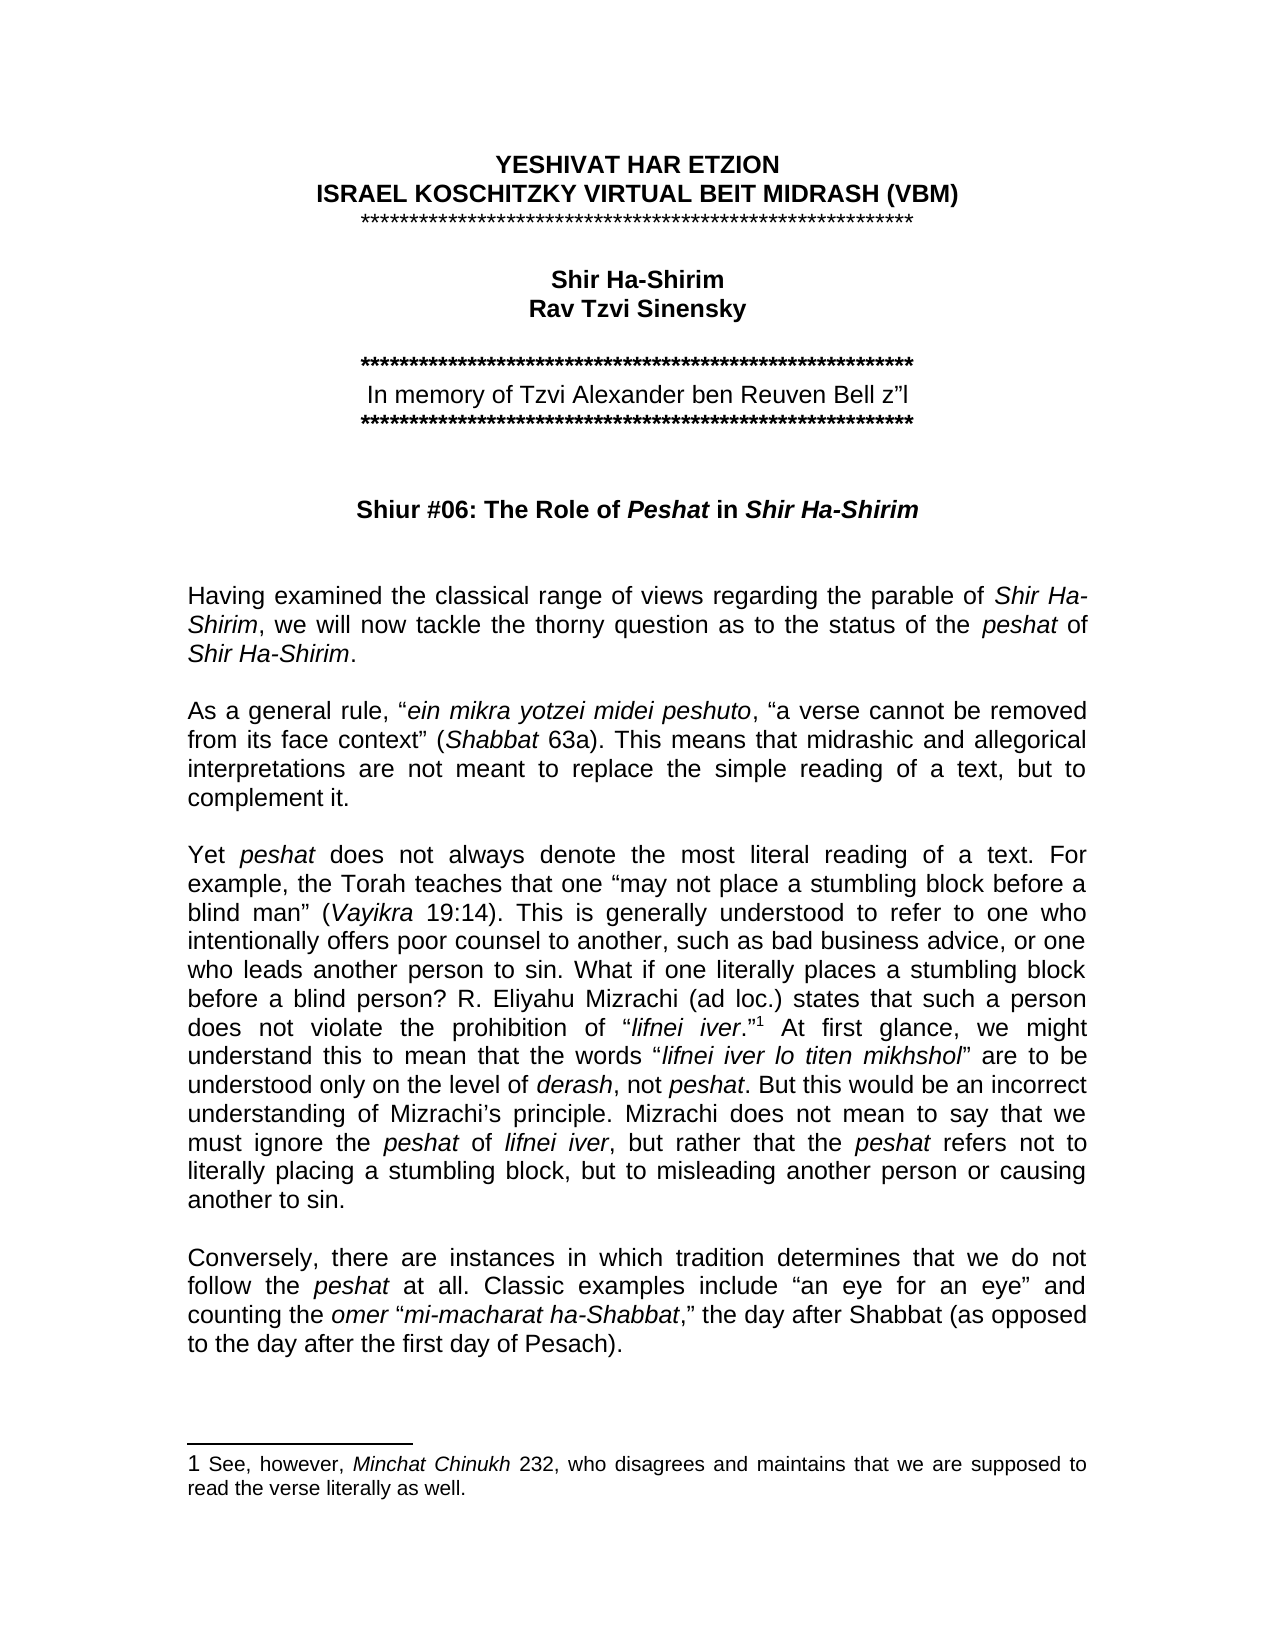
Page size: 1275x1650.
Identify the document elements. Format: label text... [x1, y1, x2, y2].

text YESHIVAT HAR ETZION [187, 150, 1088, 179]
text In memory of Tzvi Alexander ben Reuven Bell z”l [187, 380, 1088, 409]
text Shir Ha-Shirim [187, 265, 1088, 294]
text ********************************************************* [187, 351, 1088, 380]
text ISRAEL KOSCHITZKY VIRTUAL BEIT MIDRASH (VBM) [187, 179, 1088, 207]
text Shiur #06: The Role of Peshat in Shir Ha-Shirim [187, 495, 1088, 524]
text Yet peshat does not always denote the most literal reading of a text. For example, the Torah teaches that one “may not place a stumbling block before a blind man” (Vayikra 19:14). This is generally understood to refer to one who intentionally offers poor counsel to another, such as bad business advice, or one who leads another person to sin. What if one literally places a stumbling block before a blind person? R. Eliyahu Mizrachi (ad loc.) states that such a person does not violate the prohibition of “lifnei iver.” At first glance, we might understand this to mean that the words “lifnei iver lo titen mikhshol” are to be understood only on the level of derash, not peshat. But this would be an incorrect understanding of Mizrachi’s principle. Mizrachi does not mean to say that we must ignore the peshat of lifnei iver, but rather that the peshat refers not to literally placing a stumbling block, but to misleading another person or causing another to sin. [187, 840, 1088, 1214]
text Having examined the classical range of views regarding the parable of Shir Ha-Shirim, we will now tackle the thorny question as to the status of the peshat of Shir Ha-Shirim. [187, 581, 1088, 667]
text As a general rule, “ein mikra yotzei midei peshuto, “a verse cannot be removed from its face context” (Shabbat 63a). This means that midrashic and allegorical interpretations are not meant to replace the simple reading of a text, but to complement it. [187, 696, 1088, 811]
text Rav Tzvi Sinensky [187, 294, 1088, 322]
text Conversely, there are instances in which tradition determines that we do not follow the peshat at all. Classic examples include “an eye for an eye” and counting the omer “mi-macharat ha-Shabbat,” the day after Shabbat (as opposed to the day after the first day of Pesach). [187, 1242, 1088, 1357]
text ********************************************************* [187, 409, 1088, 437]
text ********************************************************* [187, 207, 1088, 236]
